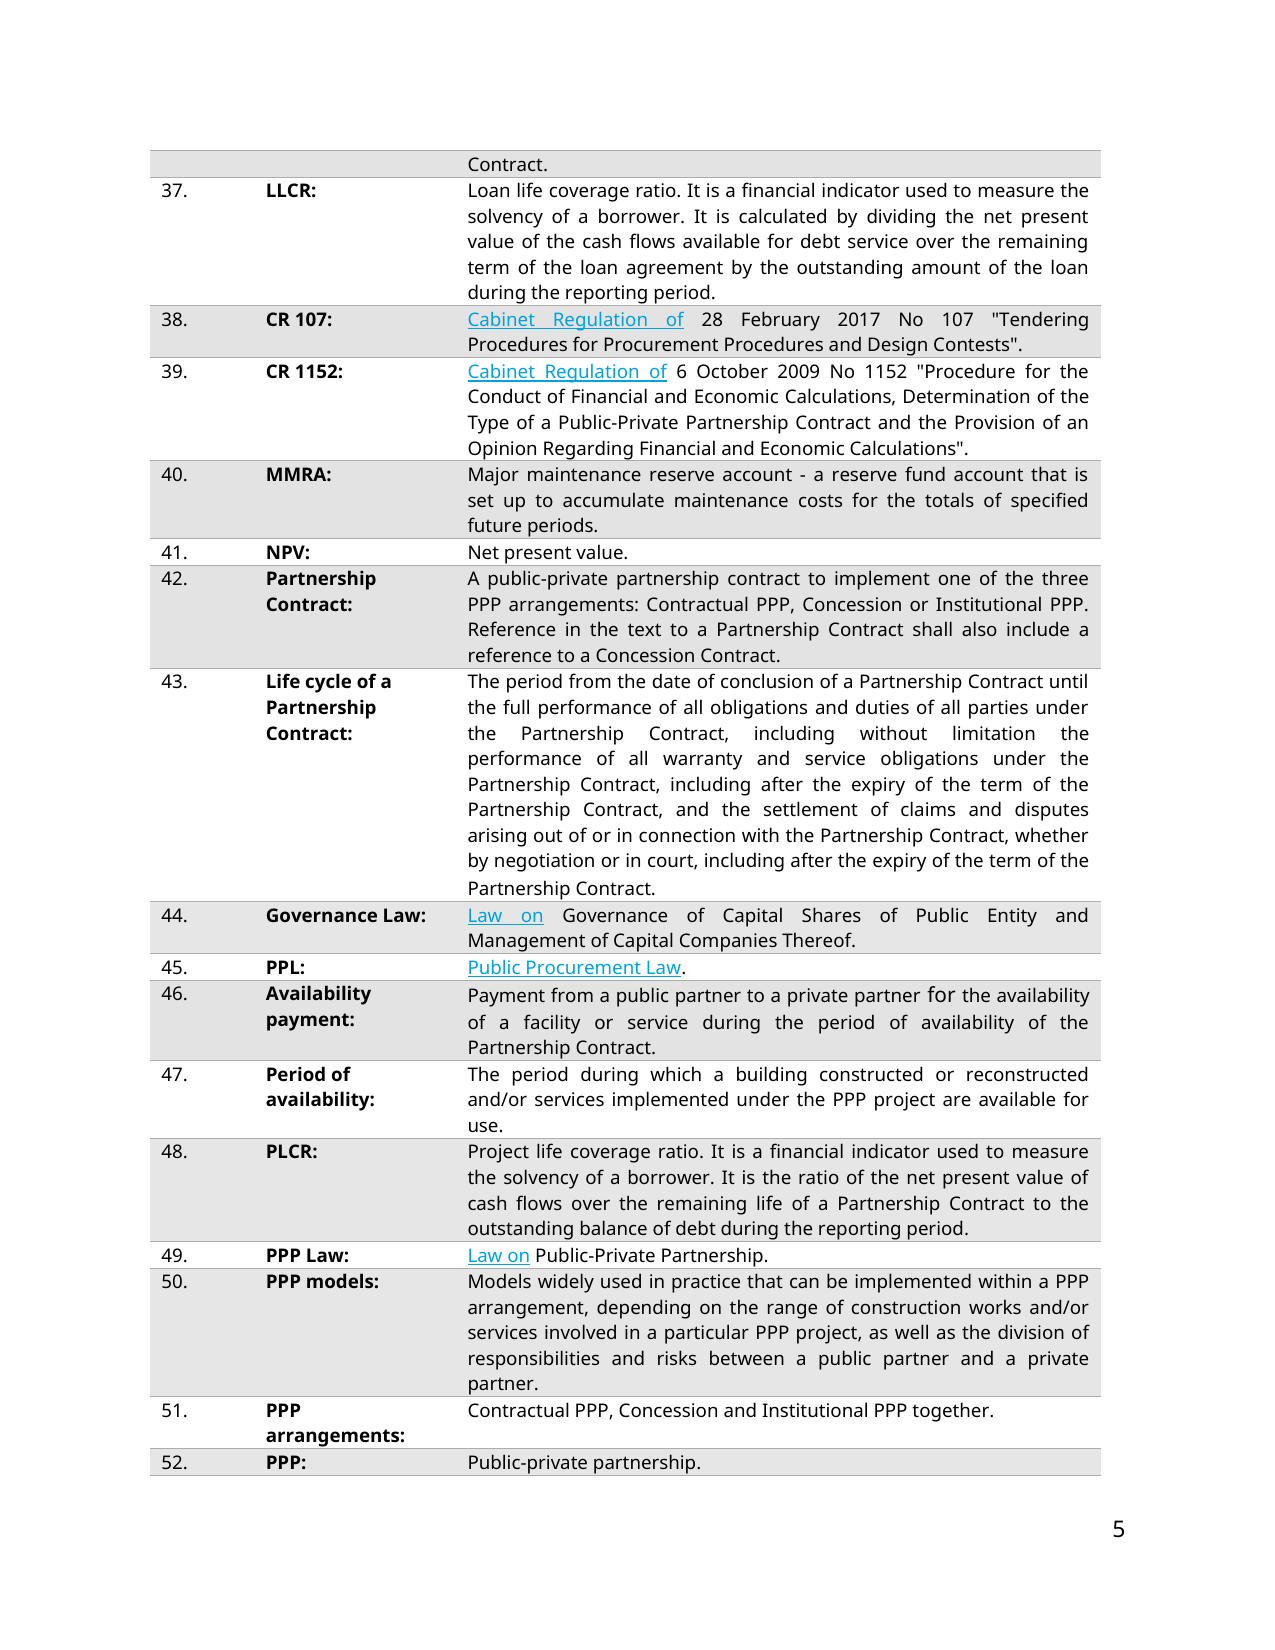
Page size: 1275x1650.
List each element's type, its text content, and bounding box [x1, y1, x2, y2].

table_cell [150, 178, 254, 305]
table_cell Law on Governance of Capital Shares of Public Entity and Management of Capital Companies Thereof. [456, 902, 1101, 953]
table_cell Loan life coverage ratio. It is a financial indicator used to measure the solvency of a borrower. It is calculated by dividing the net present value of the cash flows available for debt service over the remaining term of the loan agreement by the outstanding amount of the loan during the reporting period. [456, 178, 1101, 305]
table_cell [150, 566, 254, 668]
table_cell Contractual PPP: [254, 151, 456, 177]
table_cell PPP: [254, 1449, 456, 1475]
table_cell PPP models: [254, 1269, 456, 1396]
table_cell [150, 1139, 254, 1241]
table_cell Availability payment: [254, 981, 456, 1060]
table_cell [150, 461, 254, 538]
table_cell [150, 1449, 254, 1475]
table_cell [150, 1397, 254, 1448]
table_cell [150, 954, 254, 979]
table_cell Major maintenance reserve account - a reserve fund account that is set up to accumulate maintenance costs for the totals of specified future periods. [456, 461, 1101, 538]
table_cell Contractual PPP, Concession and Institutional PPP together. [456, 1397, 1101, 1448]
table_cell Models widely used in practice that can be implemented within a PPP arrangement, depending on the range of construction works and/or services involved in a particular PPP project, as well as the division of responsibilities and risks between a public partner and a private partner. [456, 1269, 1101, 1396]
table_cell [150, 151, 254, 177]
table_cell [150, 902, 254, 953]
table_cell The period from the date of conclusion of a Partnership Contract until the full performance of all obligations and duties of all parties under the Partnership Contract, including without limitation the performance of all warranty and service obligations under the Partnership Contract, including after the expiry of the term of the Partnership Contract, and the settlement of claims and disputes arising out of or in connection with the Partnership Contract, whether by negotiation or in court, including after the expiry of the term of the Partnership Contract. [456, 669, 1101, 901]
table_cell CR 1152: [254, 358, 456, 460]
table_cell NPV: [254, 539, 456, 564]
table_cell Period of availability: [254, 1061, 456, 1138]
table_cell Project life coverage ratio. It is a financial indicator used to measure the solvency of a borrower. It is the ratio of the net present value of cash flows over the remaining life of a Partnership Contract to the outstanding balance of debt during the reporting period. [456, 1139, 1101, 1241]
table_cell Net present value. [456, 539, 1101, 564]
table_cell LLCR: [254, 178, 456, 305]
table_cell [150, 1269, 254, 1396]
table_cell A public-private partnership contract to implement one of the three PPP arrangements: Contractual PPP, Concession or Institutional PPP. Reference in the text to a Partnership Contract shall also include a reference to a Concession Contract. [456, 566, 1101, 668]
table_cell [150, 539, 254, 564]
table_cell [150, 1061, 254, 1138]
table_cell Public Procurement Law. [456, 954, 1101, 979]
table_cell Payment from a public partner to a private partner for the availability of a facility or service during the period of availability of the Partnership Contract. [456, 981, 1101, 1060]
table_cell The period during which a building constructed or reconstructed and/or services implemented under the PPP project are available for use. [456, 1061, 1101, 1138]
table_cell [456, 151, 1101, 177]
table_cell CR 107: [254, 306, 456, 357]
table_cell Governance Law: [254, 902, 456, 953]
table_cell PPL: [254, 954, 456, 979]
table_cell Cabinet Regulation of 6 October 2009 No 1152 "Procedure for the Conduct of Financial and Economic Calculations, Determination of the Type of a Public-Private Partnership Contract and the Provision of an Opinion Regarding Financial and Economic Calculations". [456, 358, 1101, 460]
table_cell [150, 1242, 254, 1267]
table_cell Life cycle of a Partnership Contract: [254, 669, 456, 901]
table_cell MMRA: [254, 461, 456, 538]
table_cell Partnership Contract: [254, 566, 456, 668]
table_cell PLCR: [254, 1139, 456, 1241]
table_cell PPP Law: [254, 1242, 456, 1267]
table_cell Public-private partnership. [456, 1449, 1101, 1475]
table_cell [150, 981, 254, 1060]
table_cell [150, 306, 254, 357]
table_cell Law on Public-Private Partnership. [456, 1242, 1101, 1267]
table_cell [150, 669, 254, 901]
table_cell Cabinet Regulation of 28 February 2017 No 107 "Tendering Procedures for Procurement Procedures and Design Contests". [456, 306, 1101, 357]
table_cell [150, 358, 254, 460]
table_cell PPP arrangements: [254, 1397, 456, 1448]
